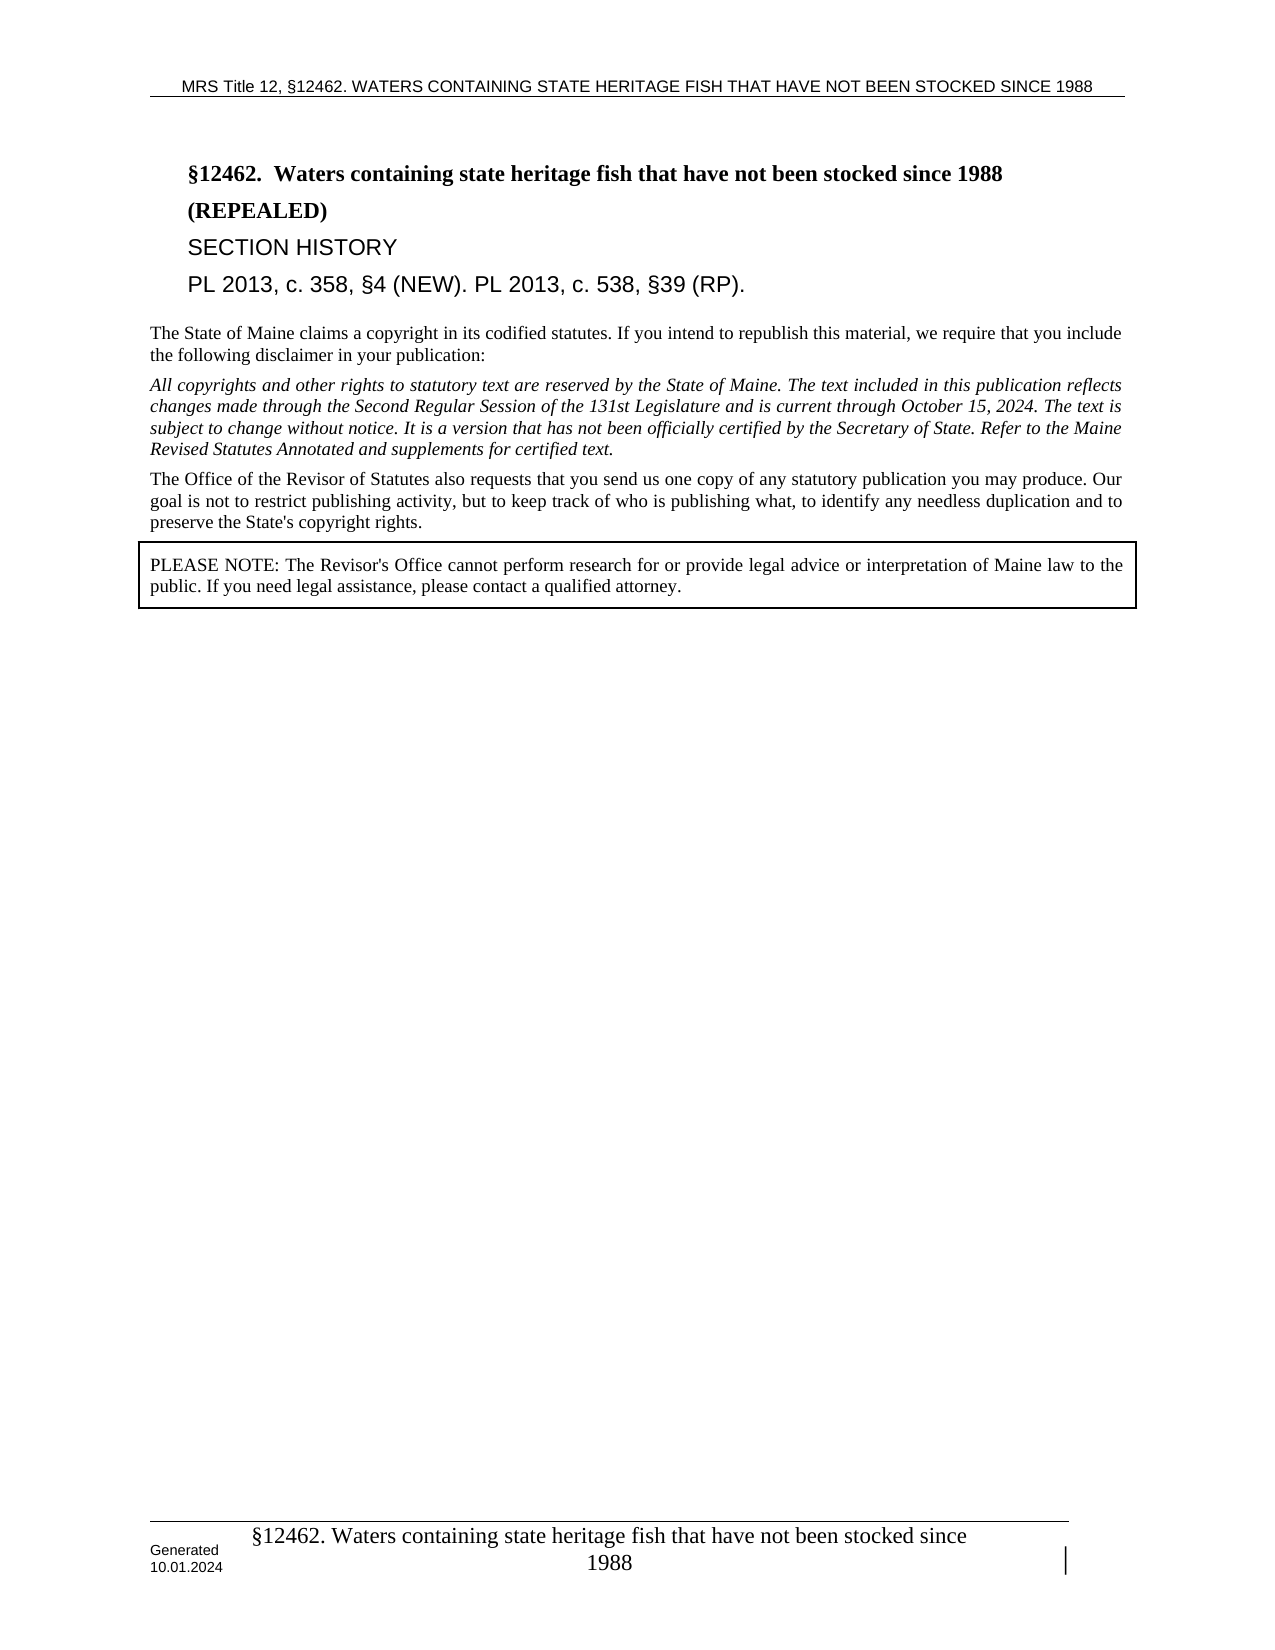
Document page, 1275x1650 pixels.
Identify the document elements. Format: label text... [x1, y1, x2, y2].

text PL 2013, c. 358, §4 (NEW). PL 2013, c. 538, §39 (RP). [187, 271, 1125, 297]
text The State of Maine claims a copyright in its codified statutes. If you intend to republish this material, we require that you include the following disclaimer in your publication: [150, 322, 1125, 365]
text SECTION HISTORY [187, 234, 1125, 260]
text PLEASE NOTE: The Revisor's Office cannot perform research for or provide legal advice or interpretation of Maine law to the public. If you need legal assistance, please contact a qualified attorney. [140, 543, 1135, 607]
text The Office of the Revisor of Statutes also requests that you send us one copy of any statutory publication you may produce. Our goal is not to restrict publishing activity, but to keep track of who is publishing what, to identify any needless duplication and to preserve the State's copyright rights. [150, 468, 1125, 533]
text All copyrights and other rights to statutory text are reserved by the State of Maine. The text included in this publication reflects changes made through the Second Regular Session of the 131st Legislature and is current through October 15, 2024 . The text is subject to change without notice. It is a version that has not been officially certified by the Secretary of State. Refer to the Maine Revised Statutes Annotated and supplements for certified text. [150, 373, 1125, 460]
text (REPEALED) [187, 197, 1125, 223]
text §12462. Waters containing state heritage fish that have not been stocked since 1988 [187, 160, 1125, 187]
